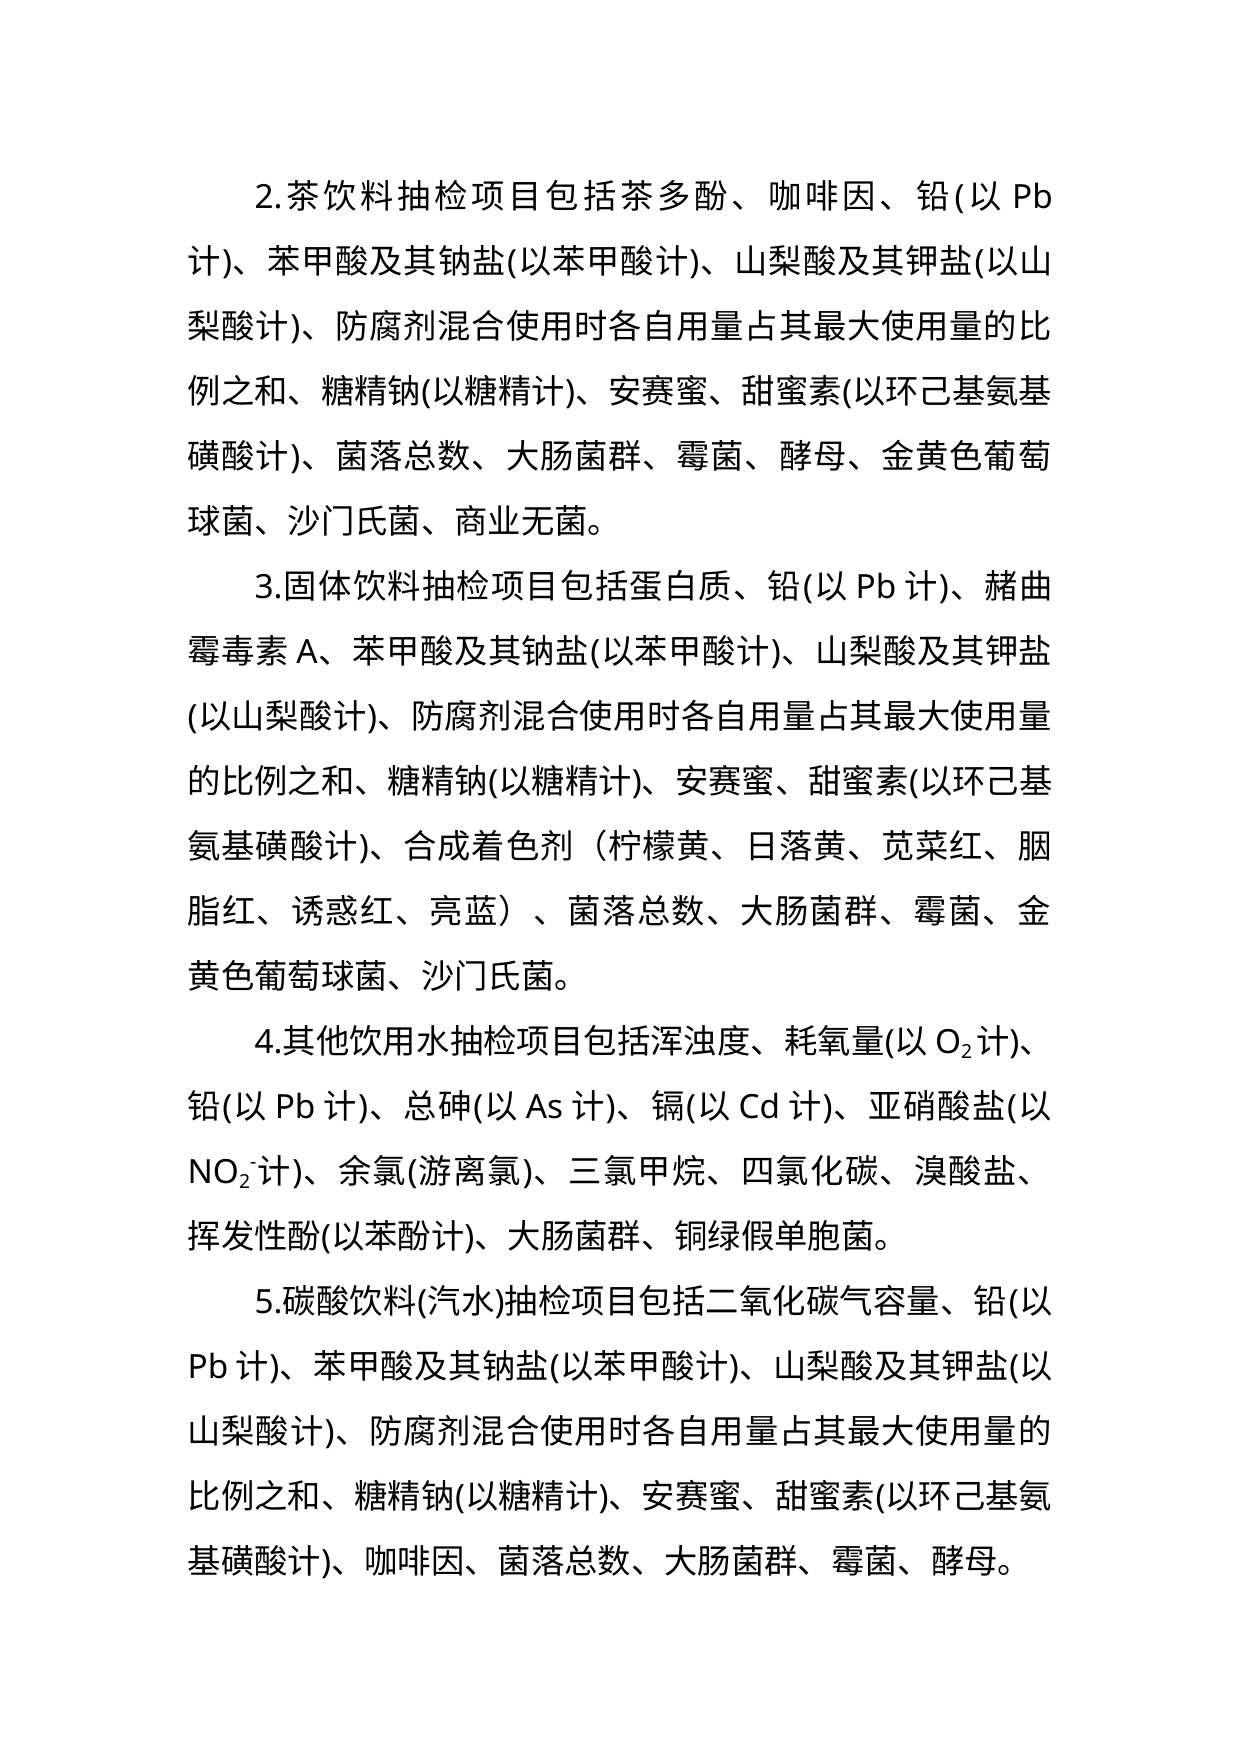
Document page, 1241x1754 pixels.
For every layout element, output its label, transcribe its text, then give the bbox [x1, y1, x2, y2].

text 3.固体饮料抽检项目包括蛋白质、铅(以Pb计)、赭曲霉毒素A、苯甲酸及其钠盐(以苯甲酸计)、山梨酸及其钾盐(以山梨酸计)、防腐剂混合使用时各自用量占其最大使用量的比例之和、糖精钠(以糖精计)、安赛蜜、甜蜜素(以环己基氨基磺酸计)、合成着色剂（柠檬黄、日落黄、苋菜红、胭脂红、诱惑红、亮蓝）、菌落总数、大肠菌群、霉菌、金黄色葡萄球菌、沙门氏菌。 [187, 552, 1053, 1007]
text 4.其他饮用水抽检项目包括浑浊度、耗氧量(以O2计)、铅(以Pb计)、总砷(以As计)、镉(以Cd计)、亚硝酸盐(以NO2-计)、余氯(游离氯)、三氯甲烷、四氯化碳、溴酸盐、挥发性酚(以苯酚计)、大肠菌群、铜绿假单胞菌。 [187, 1007, 1053, 1267]
text 5.碳酸饮料(汽水)抽检项目包括二氧化碳气容量、铅(以Pb计)、苯甲酸及其钠盐(以苯甲酸计)、山梨酸及其钾盐(以山梨酸计)、防腐剂混合使用时各自用量占其最大使用量的比例之和、糖精钠(以糖精计)、安赛蜜、甜蜜素(以环己基氨基磺酸计)、咖啡因、菌落总数、大肠菌群、霉菌、酵母。 [187, 1267, 1053, 1592]
text 2.茶饮料抽检项目包括茶多酚、咖啡因、铅(以Pb计)、苯甲酸及其钠盐(以苯甲酸计)、山梨酸及其钾盐(以山梨酸计)、防腐剂混合使用时各自用量占其最大使用量的比例之和、糖精钠(以糖精计)、安赛蜜、甜蜜素(以环己基氨基磺酸计)、菌落总数、大肠菌群、霉菌、酵母、金黄色葡萄球菌、沙门氏菌、商业无菌。 [187, 162, 1053, 552]
